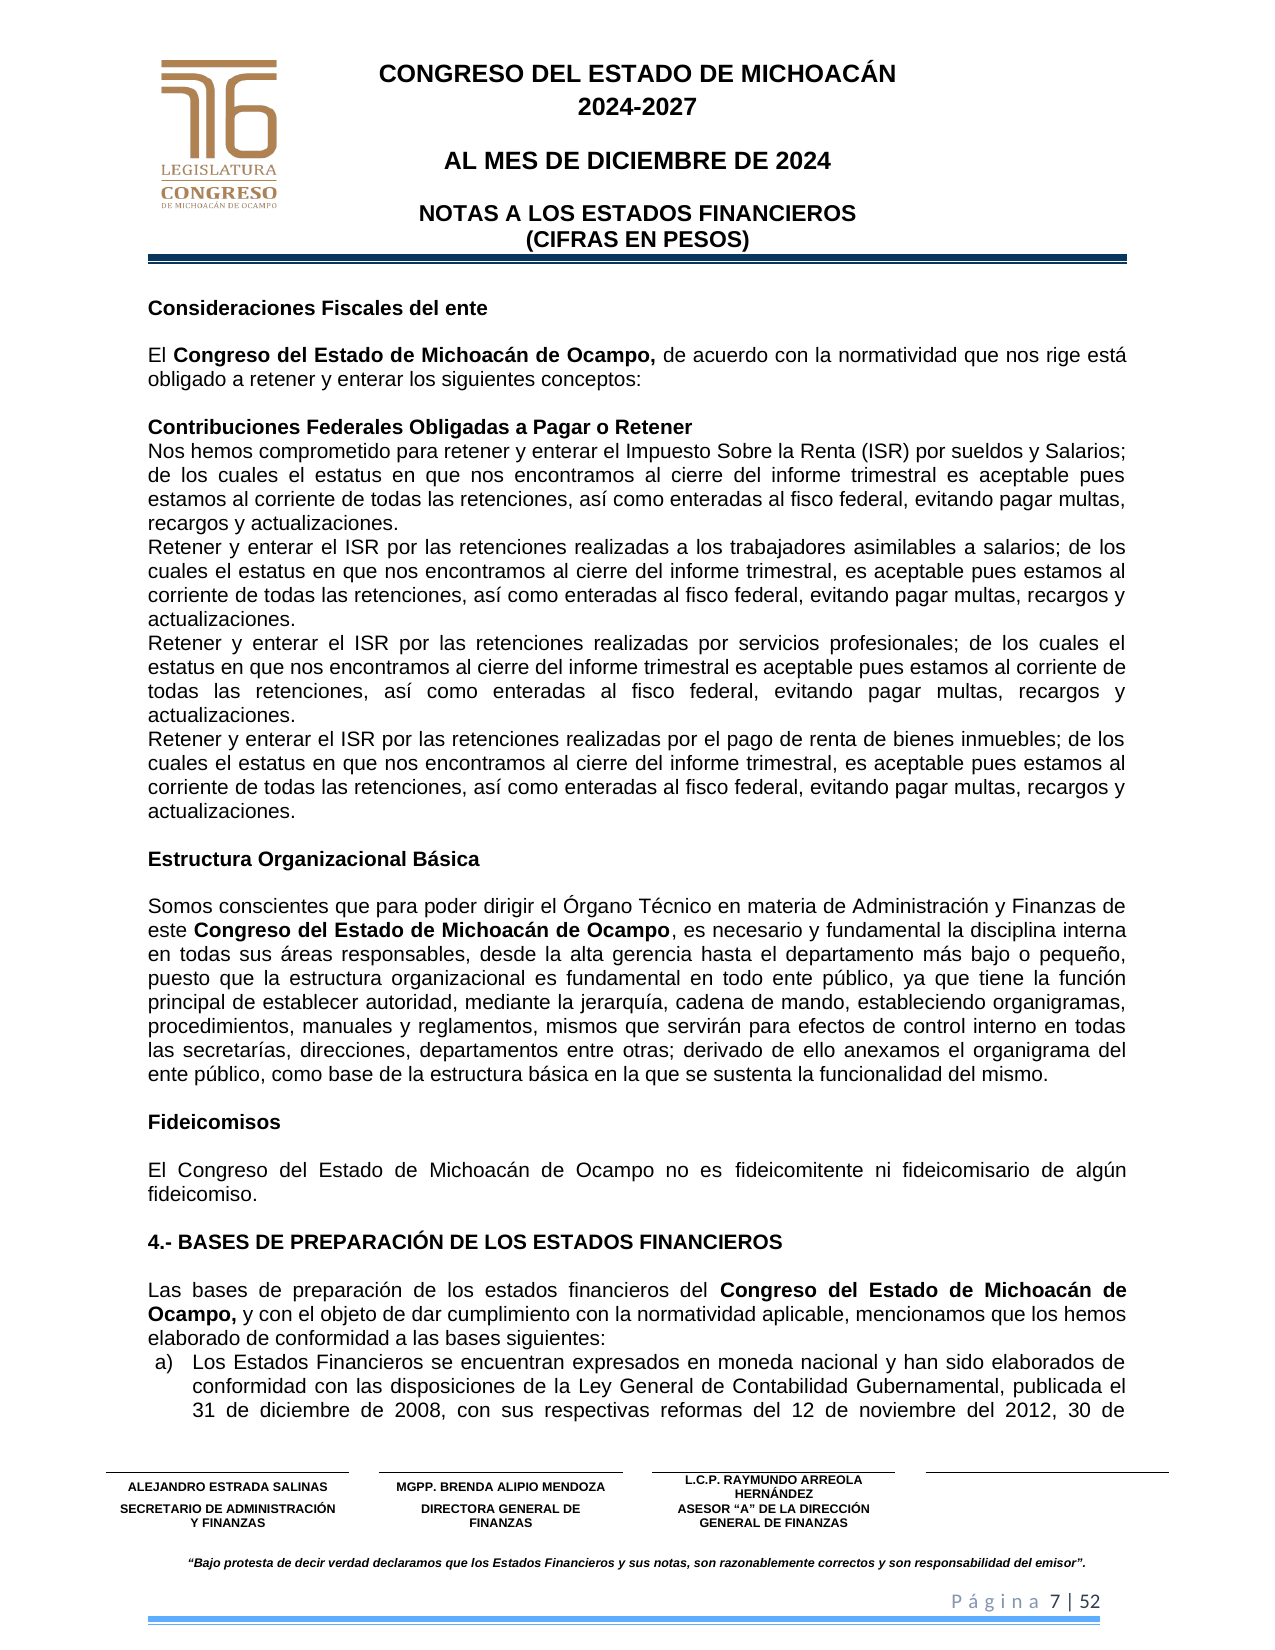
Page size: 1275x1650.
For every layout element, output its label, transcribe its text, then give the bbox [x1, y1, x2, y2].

text Las bases de preparación de los estados financieros del Congreso del Estado de Michoacán de Ocampo, y con el objeto de dar cumplimiento con la normatividad aplicable, mencionamos que los hemos elaborado de conformidad a las bases siguientes: [148, 1278, 1127, 1349]
text Somos conscientes que para poder dirigir el Órgano Técnico en materia de Administración y Finanzas de este Congreso del Estado de Michoacán de Ocampo, es necesario y fundamental la disciplina interna en todas sus áreas responsables, desde la alta gerencia hasta el departamento más bajo o pequeño, puesto que la estructura organizacional es fundamental en todo ente público, ya que tiene la función principal de establecer autoridad, mediante la jerarquía, cadena de mando, estableciendo organigramas, procedimientos, manuales y reglamentos, mismos que servirán para efectos de control interno en todas las secretarías, direcciones, departamentos entre otras; derivado de ello anexamos el organigrama del ente público, como base de la estructura básica en la que se sustenta la funcionalidad del mismo. [148, 894, 1127, 1086]
text Retener y enterar el ISR por las retenciones realizadas por el pago de renta de bienes inmuebles; de los cuales el estatus en que nos encontramos al cierre del informe trimestral, es aceptable pues estamos al corriente de todas las retenciones, así como enteradas al fisco federal, evitando pagar multas, recargos y actualizaciones. [148, 727, 1127, 822]
text El Congreso del Estado de Michoacán de Ocampo no es fideicomitente ni fideicomisario de algún fideicomiso. [148, 1158, 1127, 1206]
text Retener y enterar el ISR por las retenciones realizadas a los trabajadores asimilables a salarios; de los cuales el estatus en que nos encontramos al cierre del informe trimestral, es aceptable pues estamos al corriente de todas las retenciones, así como enteradas al fisco federal, evitando pagar multas, recargos y actualizaciones. [148, 535, 1127, 631]
text Fideicomisos [148, 1110, 1127, 1134]
text Retener y enterar el ISR por las retenciones realizadas por servicios profesionales; de los cuales el estatus en que nos encontramos al cierre del informe trimestral es aceptable pues estamos al corriente de todas las retenciones, así como enteradas al fisco federal, evitando pagar multas, recargos y actualizaciones. [148, 631, 1127, 727]
text 4.- Bases de preparación de los Estados Financieros [148, 1230, 1127, 1254]
text Nos hemos comprometido para retener y enterar el Impuesto Sobre la Renta (ISR) por sueldos y Salarios; de los cuales el estatus en que nos encontramos al cierre del informe trimestral es aceptable pues estamos al corriente de todas las retenciones, así como enteradas al fisco federal, evitando pagar multas, recargos y actualizaciones. [148, 439, 1127, 535]
picture [160, 60, 278, 209]
text Contribuciones Federales Obligadas a Pagar o Retener [148, 415, 1127, 439]
text El Congreso del Estado de Michoacán de Ocampo, de acuerdo con la normatividad que nos rige está obligado a retener y enterar los siguientes conceptos: [148, 343, 1127, 391]
text Consideraciones Fiscales del ente [148, 295, 1127, 319]
text Estructura Organizacional Básica [148, 846, 1127, 870]
